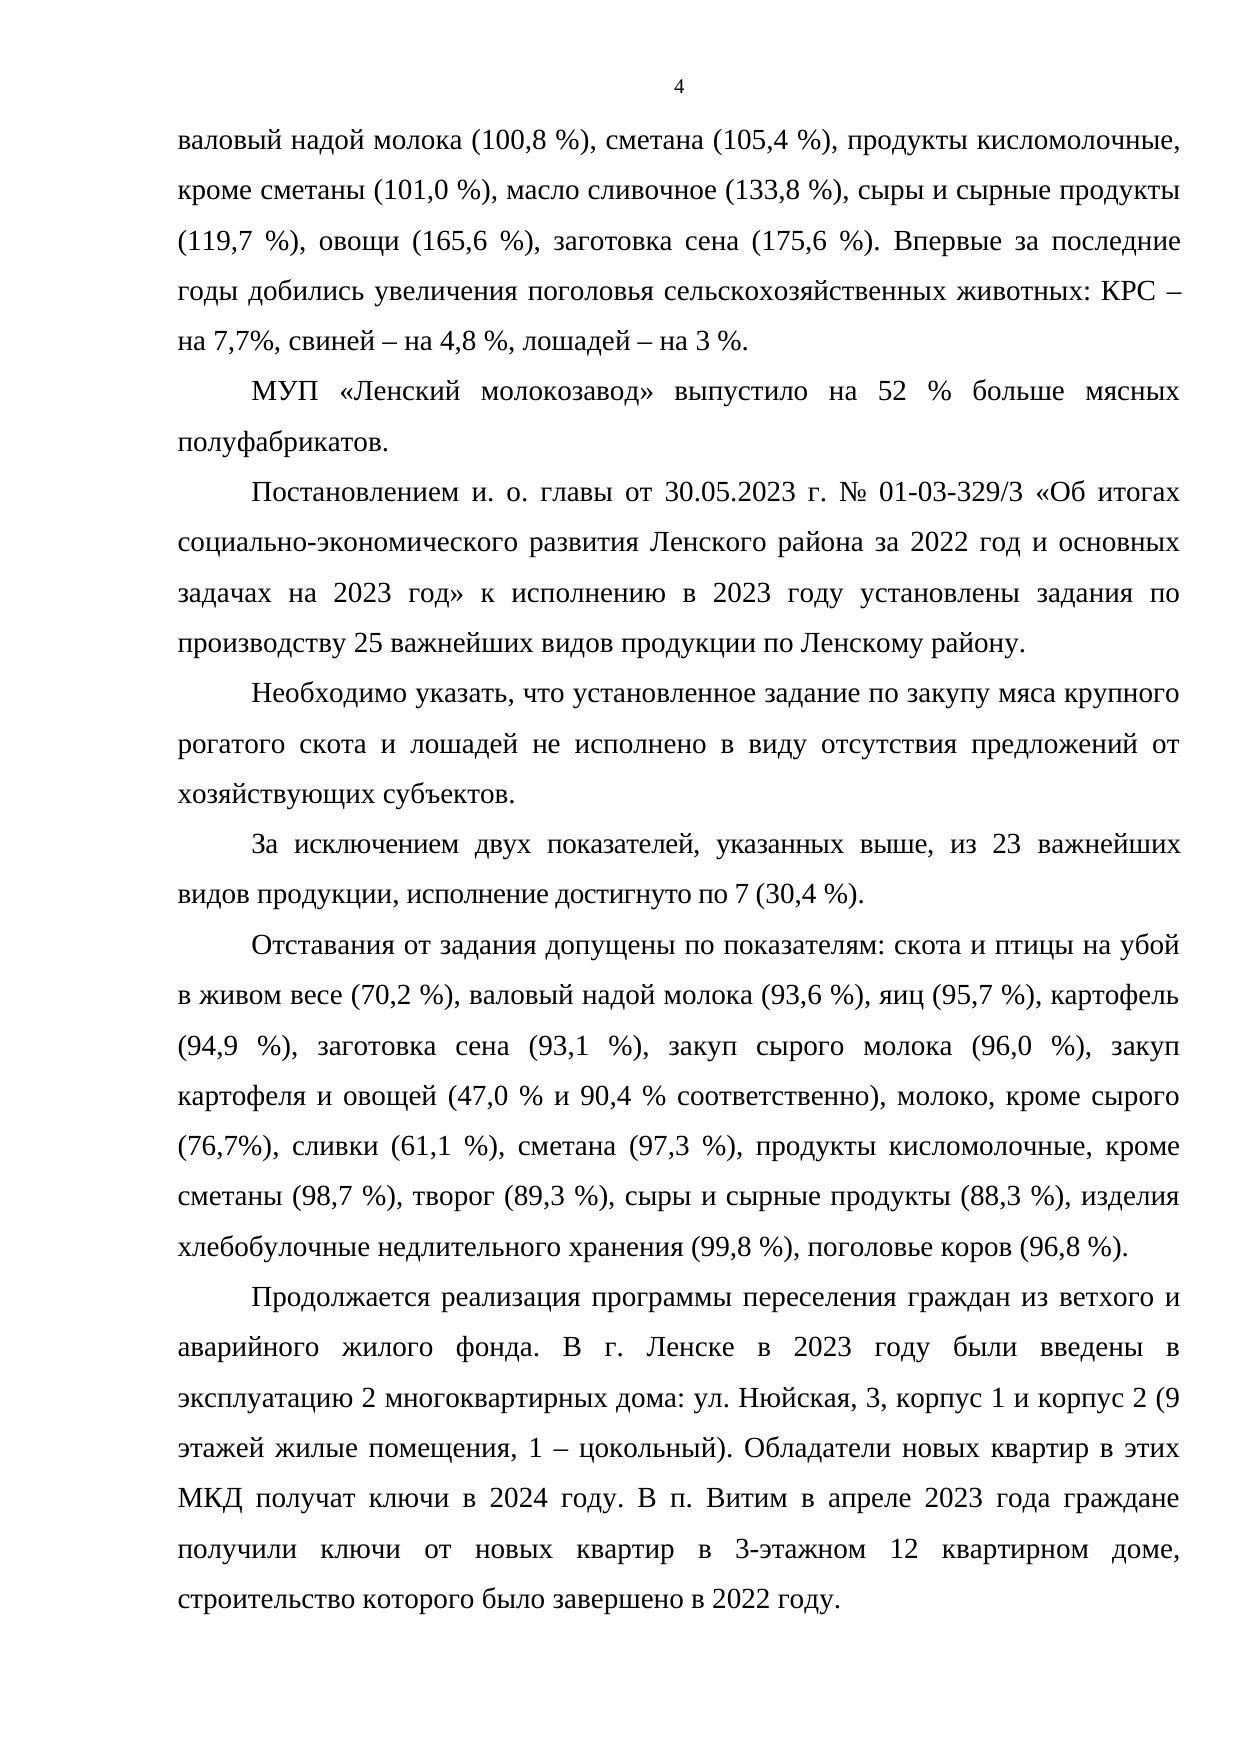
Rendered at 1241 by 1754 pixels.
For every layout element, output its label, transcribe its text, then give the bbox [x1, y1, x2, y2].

text Необходимо указать, что установленное задание по закупу мяса крупного рогатого скота и лошадей не исполнено в виду отсутствия предложений от хозяйствующих субъектов. [177, 675, 1181, 809]
text За исключением двух показателей, указанных выше, из 23 важнейших видов продукции, исполнение достигнуто по 7 (30,4 %). [177, 826, 1181, 910]
text Продолжается реализация программы переселения граждан из ветхого и аварийного жилого фонда. В г. Ленске в 2023 году были введены в эксплуатацию 2 многоквартирных дома: ул. Нюйская, 3, корпус 1 и корпус 2 (9 этажей жилые помещения, 1 – цокольный). Обладатели новых квартир в этих МКД получат ключи в 2024 году. В п. Витим в апреле 2023 года граждане получили ключи от новых квартир в 3-этажном 12 квартирном доме, строительство которого было завершено в 2022 году. [177, 1279, 1181, 1614]
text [177, 122, 1181, 357]
text Отставания от задания допущены по показателям: скота и птицы на убой в живом весе (70,2 %), валовый надой молока (93,6 %), яиц (95,7 %), картофель (94,9 %), заготовка сена (93,1 %), закуп сырого молока (96,0 %), закуп картофеля и овощей (47,0 % и 90,4 % соответственно), молоко, кроме сырого (76,7%), сливки (61,1 %), сметана (97,3 %), продукты кисломолочные, кроме сметаны (98,7 %), творог (89,3 %), сыры и сырные продукты (88,3 %), изделия хлебобулочные недлительного хранения (99,8 %), поголовье коров (96,8 %). [177, 927, 1181, 1262]
text Постановлением и. о. главы от 30.05.2023 г. № 01-03-329/3 «Об итогах социально-экономического развития Ленского района за 2022 год и основных задачах на 2023 год» к исполнению в 2023 году установлены задания по производству 25 важнейших видов продукции по Ленскому району. [177, 474, 1181, 659]
text МУП «Ленский молокозавод» выпустило на 52 % больше мясных полуфабрикатов. [177, 373, 1181, 457]
